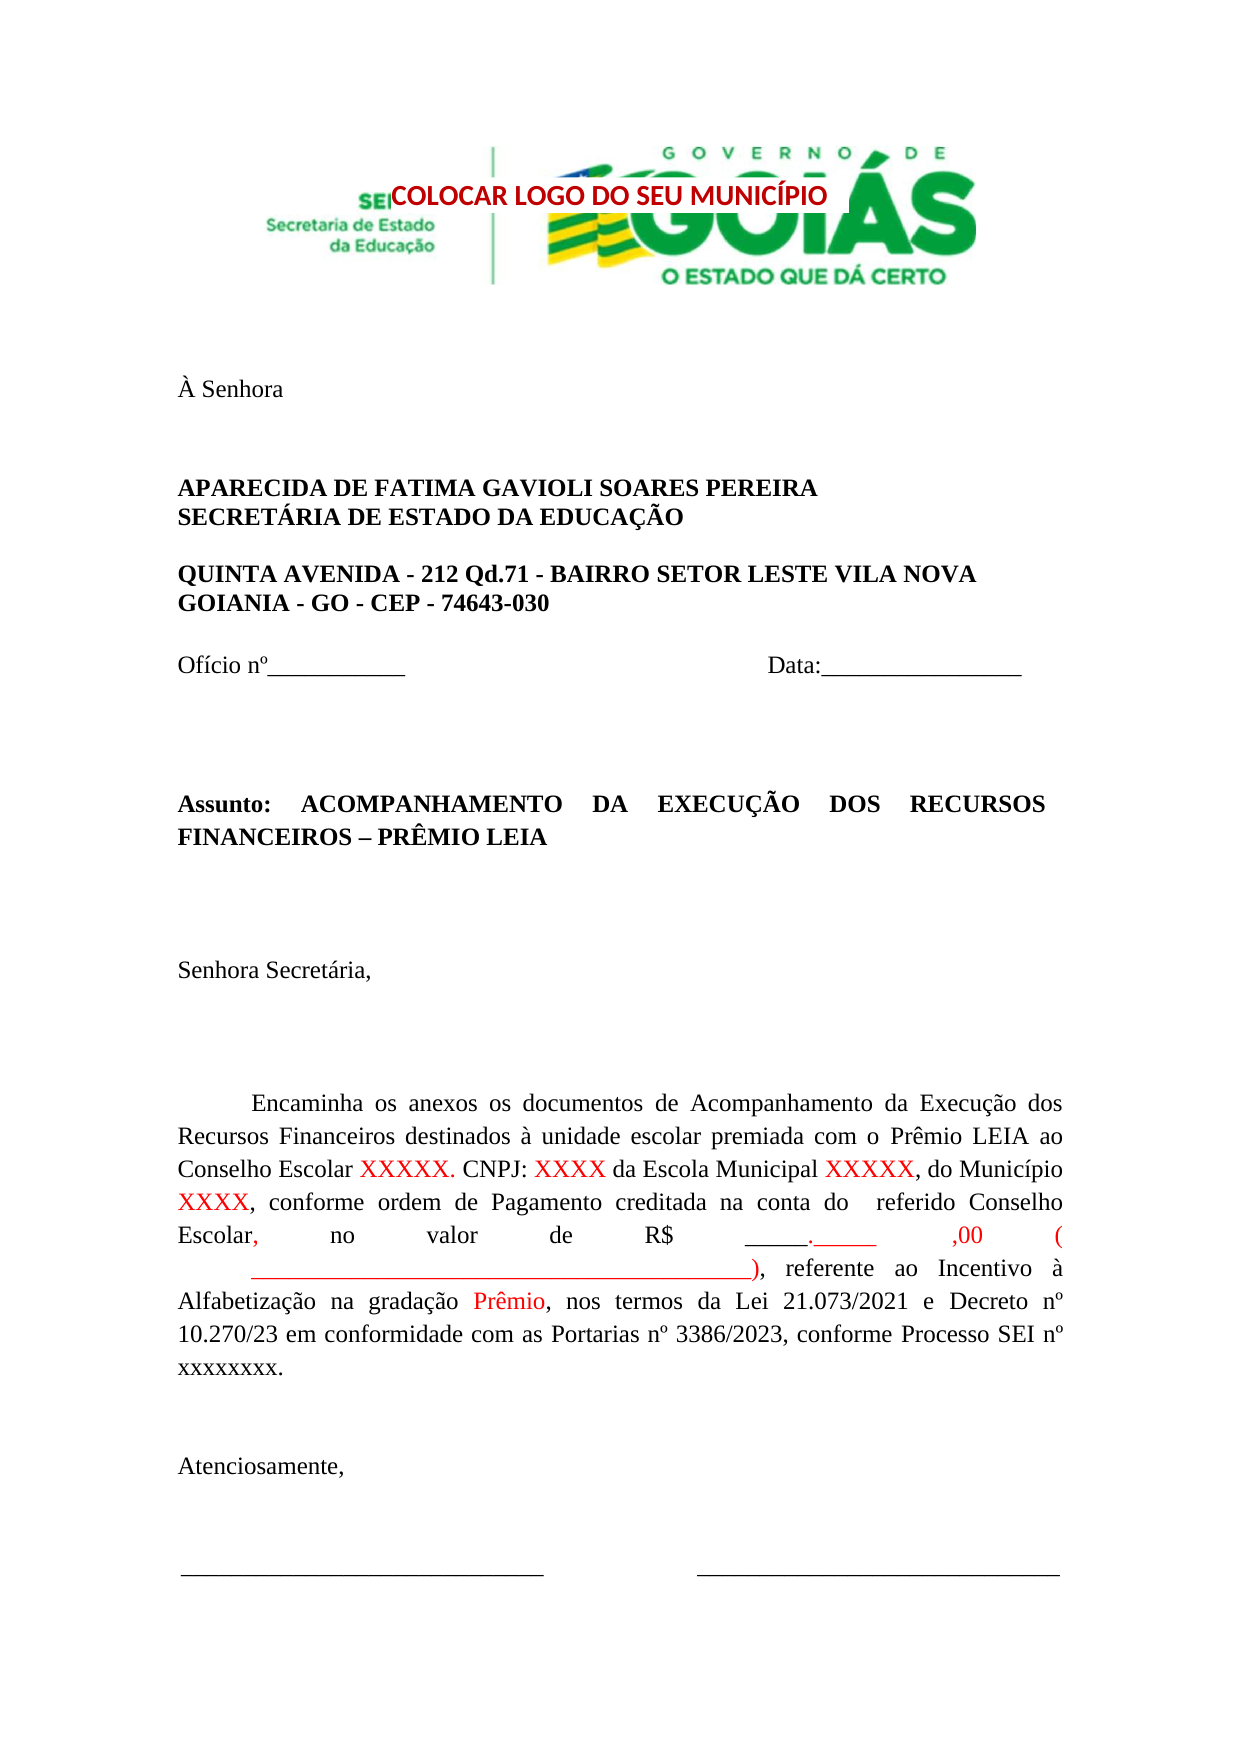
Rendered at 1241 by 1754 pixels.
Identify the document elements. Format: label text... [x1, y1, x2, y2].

text Encaminha os anexos os documentos de Acompanhamento da Execução dos Recursos Financeiros destinados à unidade escolar premiada com o Prêmio LEIA ao Conselho Escolar XXXXX. CNPJ: XXXX da Escola Municipal XXXXX, do Município XXXX, conforme ordem de Pagamento creditada na conta do referido Conselho Escolar, no valor de R$ _____._____ ,00 ( ________________________________________), referente ao Incentivo à Alfabetização na gradação Prêmio, nos termos da Lei 21.073/2021 e Decreto nº 10.270/23 em conformidade com as Portarias nº 3386/2023, conforme Processo SEI nº xxxxxxxx. [177, 1088, 1063, 1381]
text Assunto: ACOMPANHAMENTO DA EXECUÇÃO DOS RECURSOS FINANCEIROS – PRÊMIO LEIA [177, 789, 1046, 850]
subtitle SECRETÁRIA DE ESTADO DA EDUCAÇÃO [177, 502, 1063, 530]
text _____________________________ _____________________________ [177, 1550, 1063, 1579]
subtitle APARECIDA DE FATIMA GAVIOLI SOARES PEREIRA [177, 473, 1063, 502]
text Ofício nº___________ Data:________________ [177, 650, 1063, 679]
text Atenciosamente, [177, 1451, 1063, 1480]
text Senhora Secretária, [177, 955, 1063, 984]
picture [265, 146, 977, 285]
text À Senhora [177, 374, 1063, 402]
subtitle QUINTA AVENIDA - 212 Qd.71 - BAIRRO SETOR LESTE VILA NOVA GOIANIA - GO - CEP - 74643-030 [177, 559, 1063, 617]
